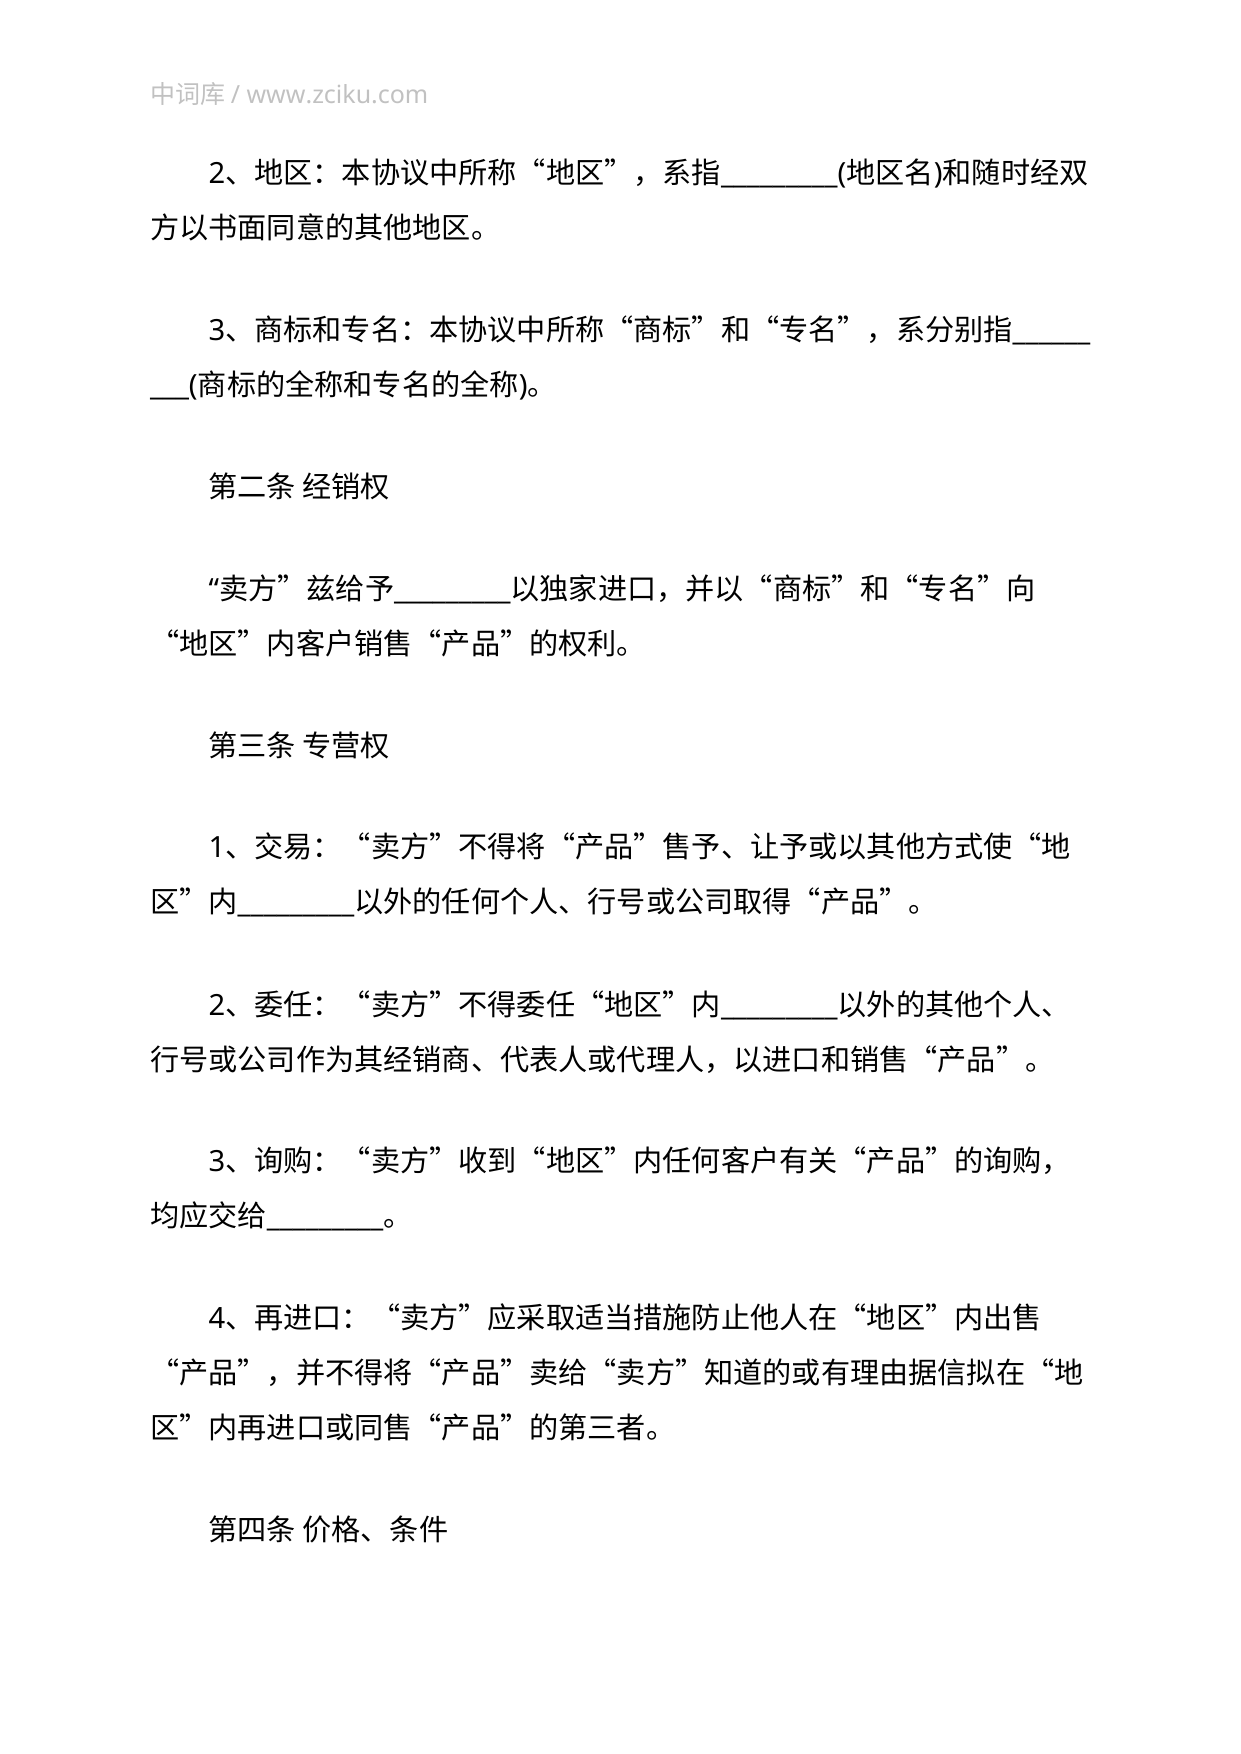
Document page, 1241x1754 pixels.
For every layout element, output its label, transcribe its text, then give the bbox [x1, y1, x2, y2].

text 第三条 专营权 [150, 722, 1090, 764]
text 第四条 价格、条件 [150, 1506, 1090, 1549]
text “卖方”兹给予_________以独家进口，并以“商标”和“专名”向“地区”内客户销售“产品”的权利。 [150, 566, 1090, 663]
text 4、再进口：“卖方”应采取适当措施防止他人在“地区”内出售“产品”，并不得将“产品”卖给“卖方”知道的或有理由据信拟在“地区”内再进口或同售“产品”的第三者。 [150, 1295, 1090, 1447]
text 第二条 经销权 [150, 464, 1090, 506]
text 3、商标和专名：本协议中所称“商标”和“专名”，系分别指_________(商标的全称和专名的全称)。 [150, 307, 1090, 404]
text 2、委任：“卖方”不得委任“地区”内_________以外的其他个人、行号或公司作为其经销商、代表人或代理人，以进口和销售“产品”。 [150, 981, 1090, 1078]
text 2、地区：本协议中所称“地区”，系指_________(地区名)和随时经双方以书面同意的其他地区。 [150, 150, 1090, 247]
text 1、交易：“卖方”不得将“产品”售予、让予或以其他方式使“地区”内_________以外的任何个人、行号或公司取得“产品”。 [150, 824, 1090, 921]
text 3、询购：“卖方”收到“地区”内任何客户有关“产品”的询购，均应交给_________。 [150, 1138, 1090, 1235]
